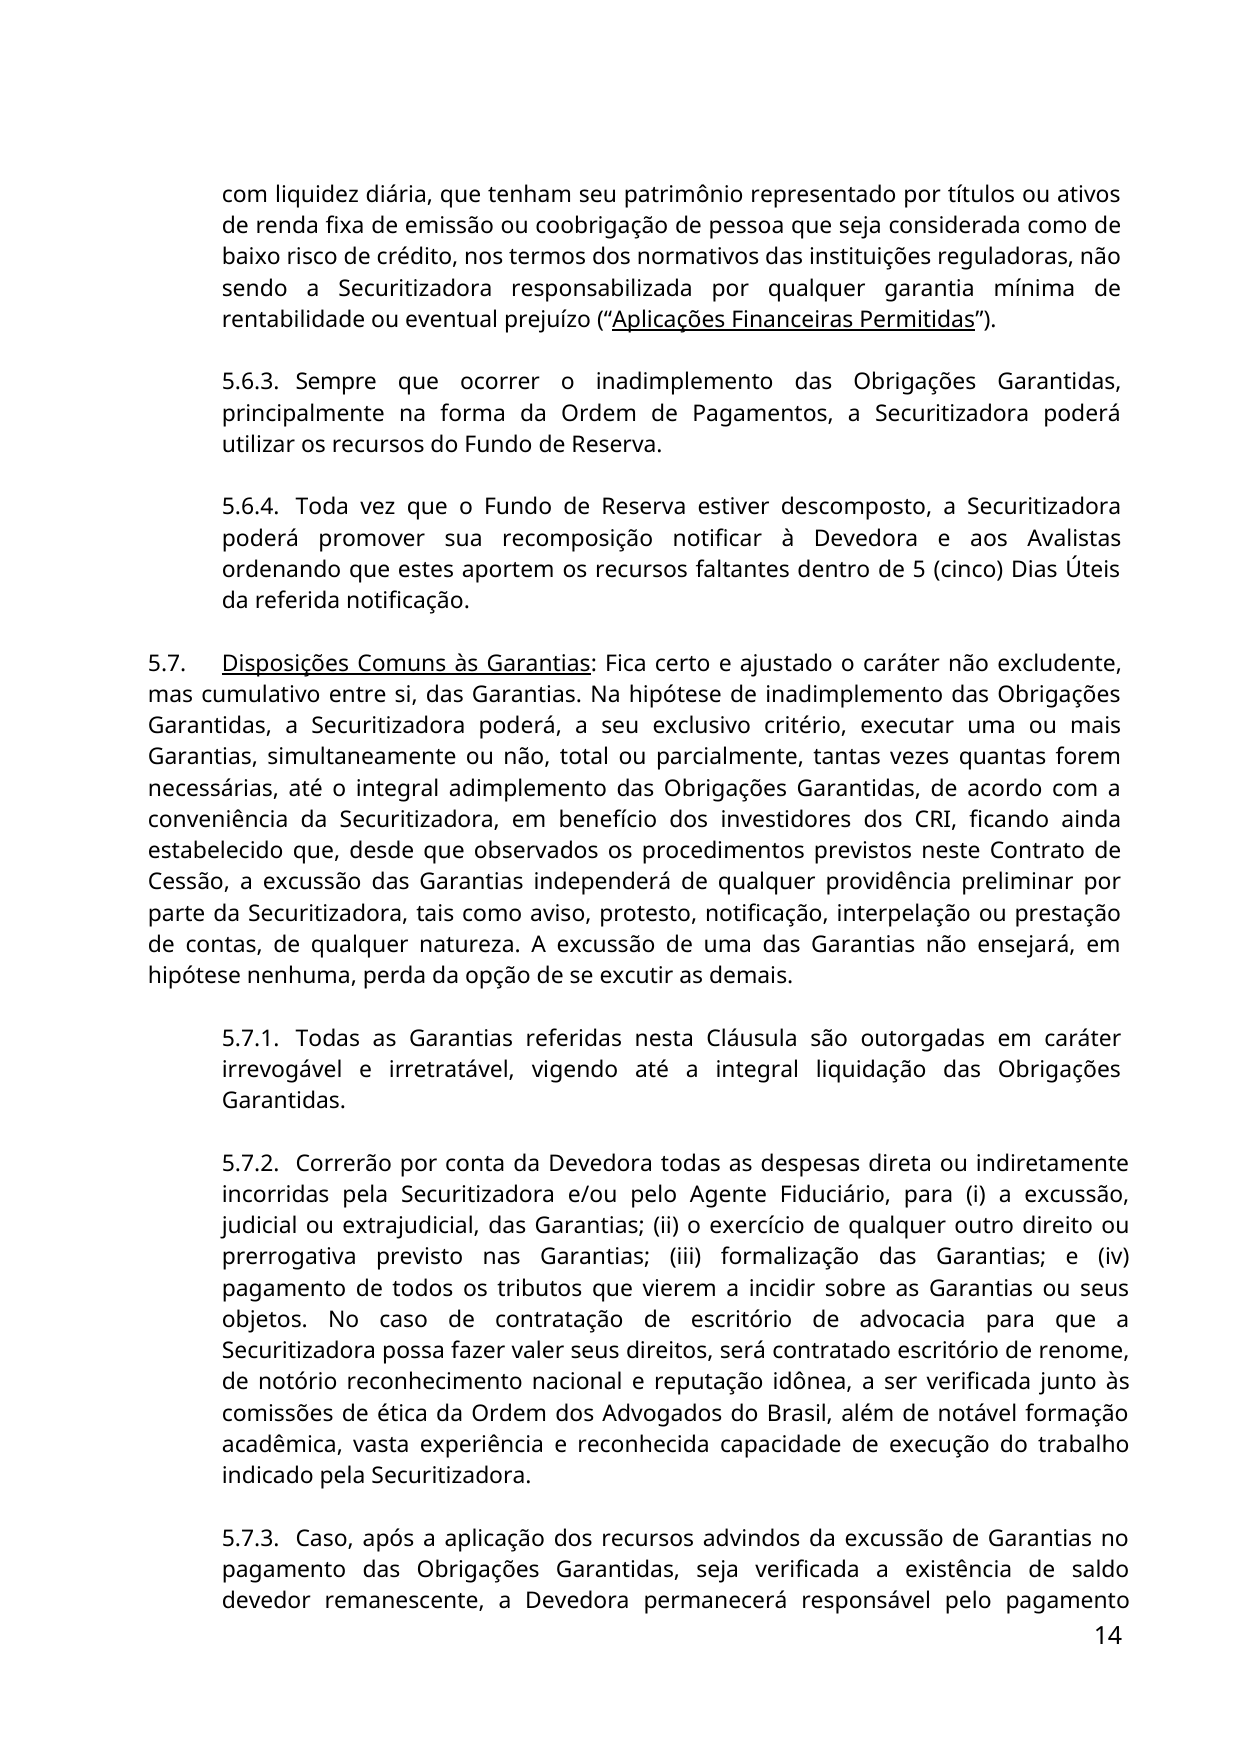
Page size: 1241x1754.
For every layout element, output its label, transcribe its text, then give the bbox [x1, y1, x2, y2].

list Disposições Comuns às Garantias: Fica certo e ajustado o caráter não excludente, mas cumulativo entre si, das Garantias. Na hipótese de inadimplemento das Obrigações Garantidas, a Securitizadora poderá, a seu exclusivo critério, executar uma ou mais Garantias, simultaneamente ou não, total ou parcialmente, tantas vezes quantas forem necessárias, até o integral adimplemento das Obrigações Garantidas, de acordo com a conveniência da Securitizadora, em benefício dos investidores dos CRI, ficando ainda estabelecido que, desde que observados os procedimentos previstos neste Contrato de Cessão, a excussão das Garantias independerá de qualquer providência preliminar por parte da Securitizadora, tais como aviso, protesto, notificação, interpelação ou prestação de contas, de qualquer natureza. A excussão de uma das Garantias não ensejará, em hipótese nenhuma, perda da opção de se excutir as demais. [148, 646, 1122, 990]
text 5.6.3. Sempre que ocorrer o inadimplemento das Obrigações Garantidas, principalmente na forma da Ordem de Pagamentos, a Securitizadora poderá utilizar os recursos do Fundo de Reserva. [222, 365, 1122, 458]
text 5.6.4. Toda vez que o Fundo de Reserva estiver descomposto, a Securitizadora poderá promover sua recomposição notificar à Devedora e aos Avalistas ordenando que estes aportem os recursos faltantes dentro de 5 (cinco) Dias Úteis da referida notificação. [222, 490, 1122, 615]
text 5.7.1. Todas as Garantias referidas nesta Cláusula são outorgadas em caráter irrevogável e irretratável, vigendo até a integral liquidação das Obrigações Garantidas. [222, 1021, 1122, 1115]
text 5.7.2. Correrão por conta da Devedora todas as despesas direta ou indiretamente incorridas pela Securitizadora e/ou pelo Agente Fiduciário, para (i) a excussão, judicial ou extrajudicial, das Garantias; (ii) o exercício de qualquer outro direito ou prerrogativa previsto nas Garantias; (iii) formalização das Garantias; e (iv) pagamento de todos os tributos que vierem a incidir sobre as Garantias ou seus objetos. No caso de contratação de escritório de advocacia para que a Securitizadora possa fazer valer seus direitos, será contratado escritório de renome, de notório reconhecimento nacional e reputação idônea, a ser verificada junto às comissões de ética da Ordem dos Advogados do Brasil, além de notável formação acadêmica, vasta experiência e reconhecida capacidade de execução do trabalho indicado pela Securitizadora. [222, 1146, 1131, 1490]
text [222, 1521, 1131, 1615]
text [222, 177, 1122, 333]
